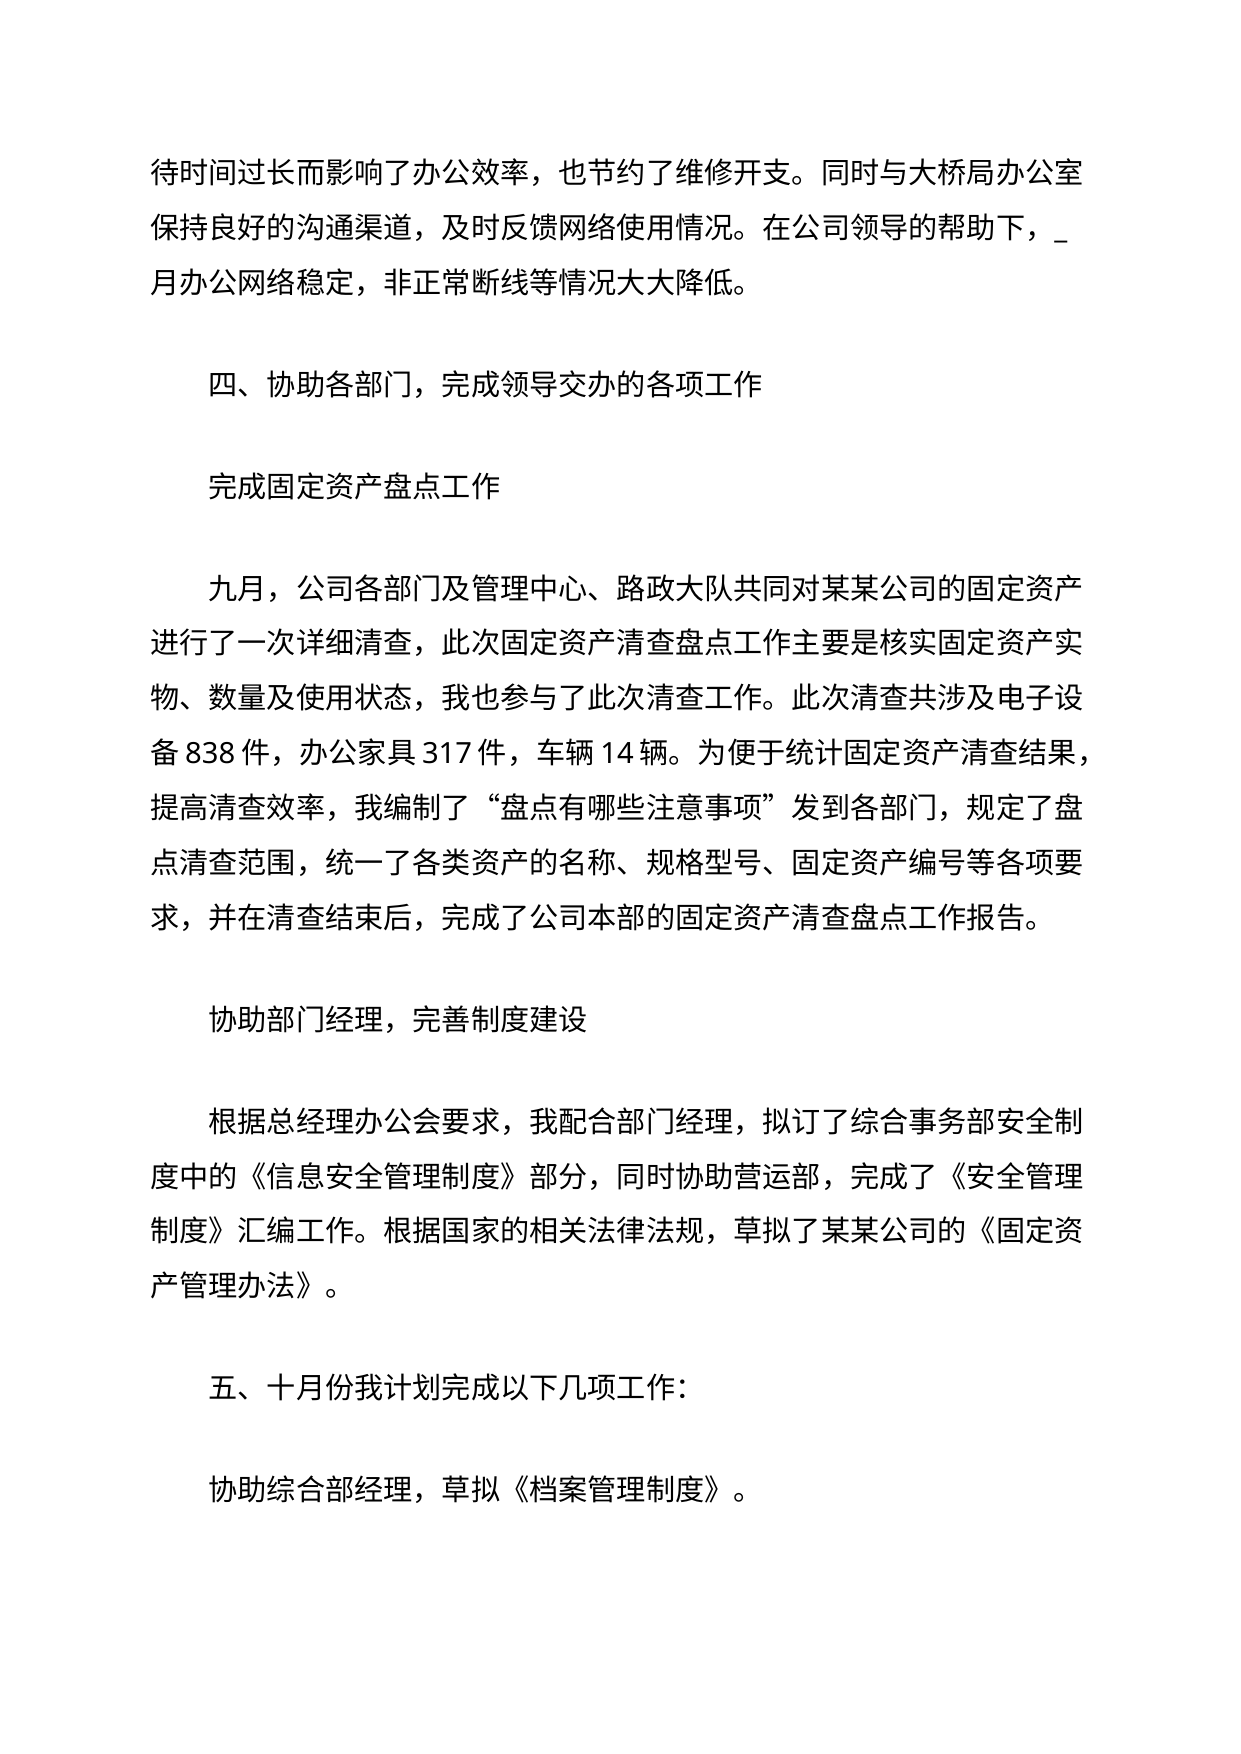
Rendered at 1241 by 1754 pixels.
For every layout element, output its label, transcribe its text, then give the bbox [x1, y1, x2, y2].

text 完成固定资产盘点工作 [150, 463, 1090, 506]
text 根据总经理办公会要求，我配合部门经理，拟订了综合事务部安全制度中的《信息安全管理制度》部分，同时协助营运部，完成了《安全管理制度》汇编工作。根据国家的相关法律法规，草拟了某某公司的《固定资产管理办法》。 [150, 1098, 1090, 1305]
text 协助部门经理，完善制度建设 [150, 996, 1090, 1039]
text 五、十月份我计划完成以下几项工作： [150, 1365, 1090, 1407]
text 四、协助各部门，完成领导交办的各项工作 [150, 362, 1090, 404]
text 协助综合部经理，草拟《档案管理制度》。 [150, 1466, 1090, 1509]
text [150, 150, 1090, 302]
text 九月，公司各部门及管理中心、路政大队共同对某某公司的固定资产进行了一次详细清查，此次固定资产清查盘点工作主要是核实固定资产实物、数量及使用状态，我也参与了此次清查工作。此次清查共涉及电子设备838件，办公家具317件，车辆14辆。为便于统计固定资产清查结果，提高清查效率，我编制了“盘点有哪些注意事项”发到各部门，规定了盘点清查范围，统一了各类资产的名称、规格型号、固定资产编号等各项要求，并在清查结束后，完成了公司本部的固定资产清查盘点工作报告。 [150, 565, 1090, 937]
